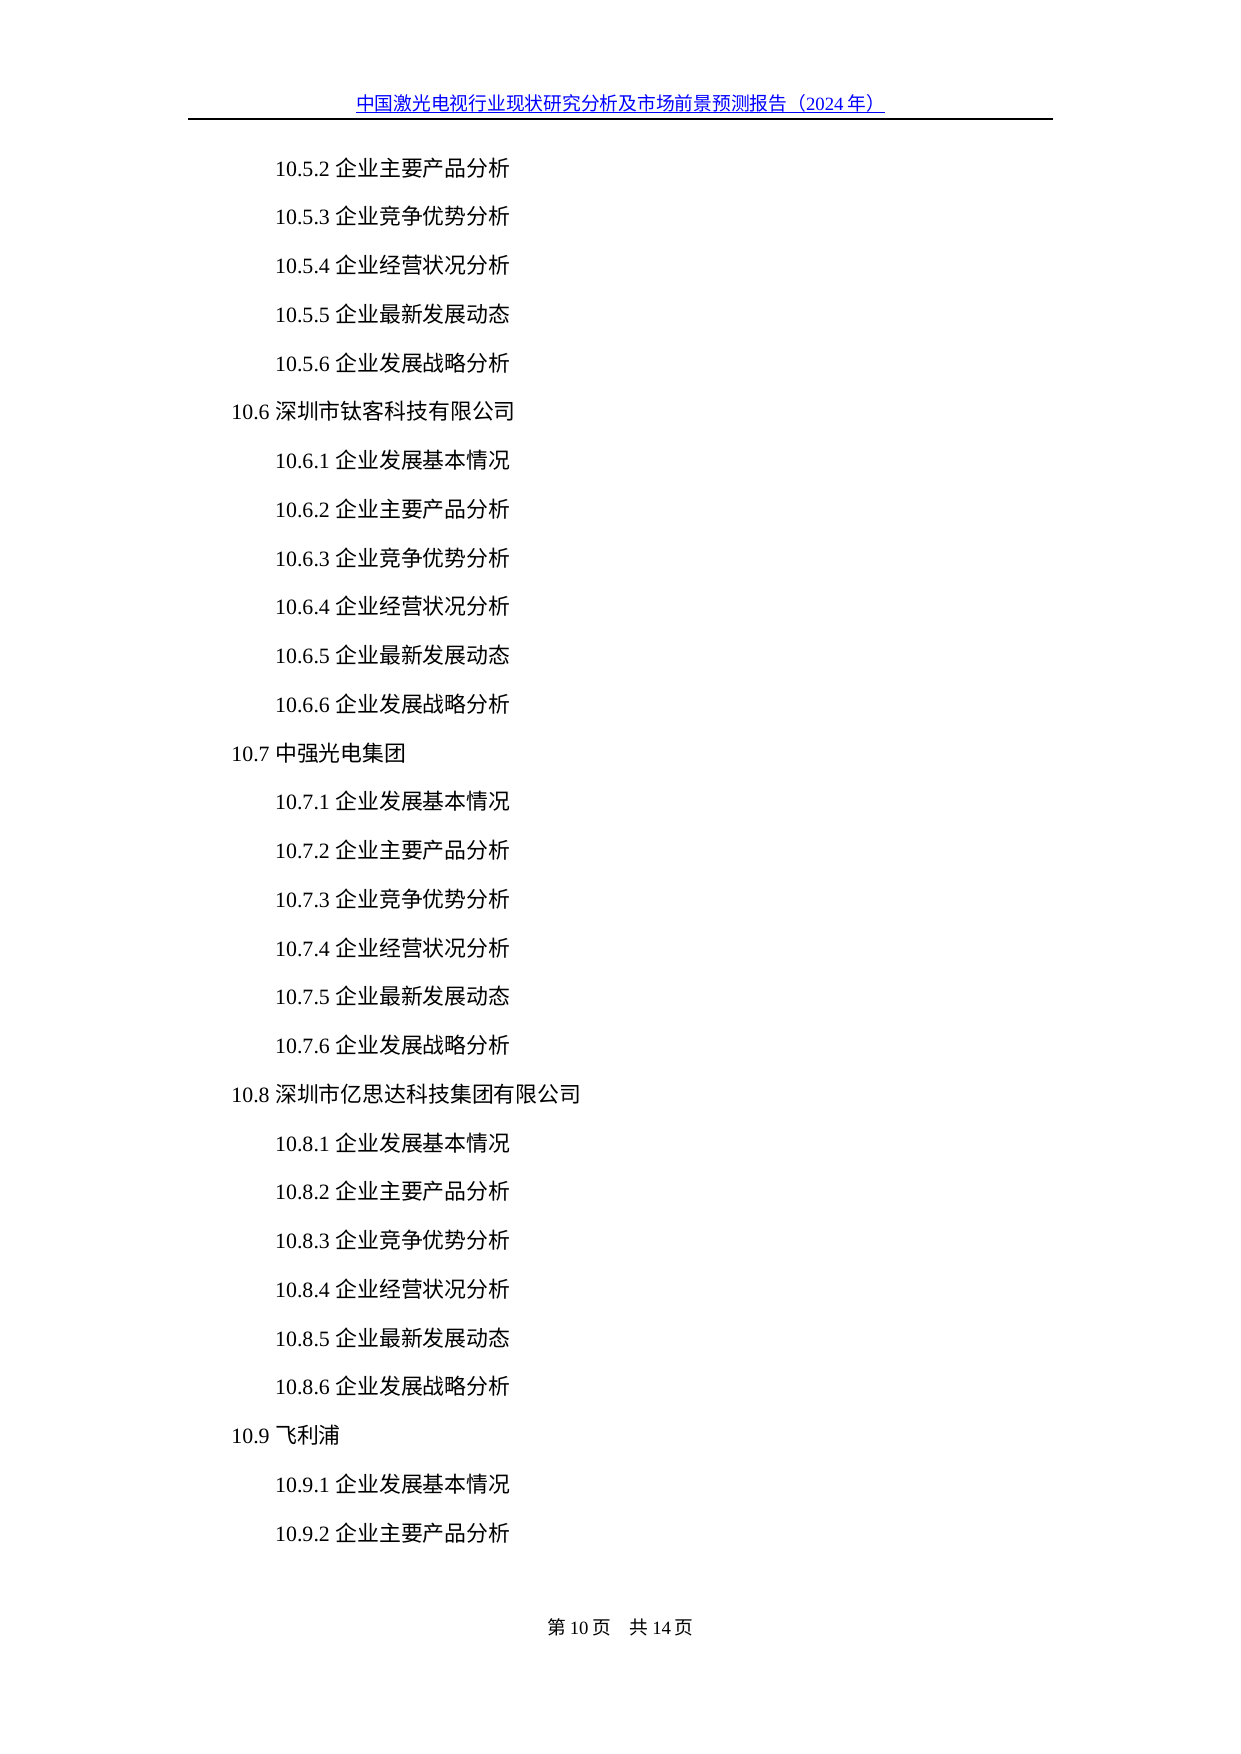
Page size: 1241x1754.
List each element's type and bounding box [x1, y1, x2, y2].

text [187, 150, 1053, 1548]
